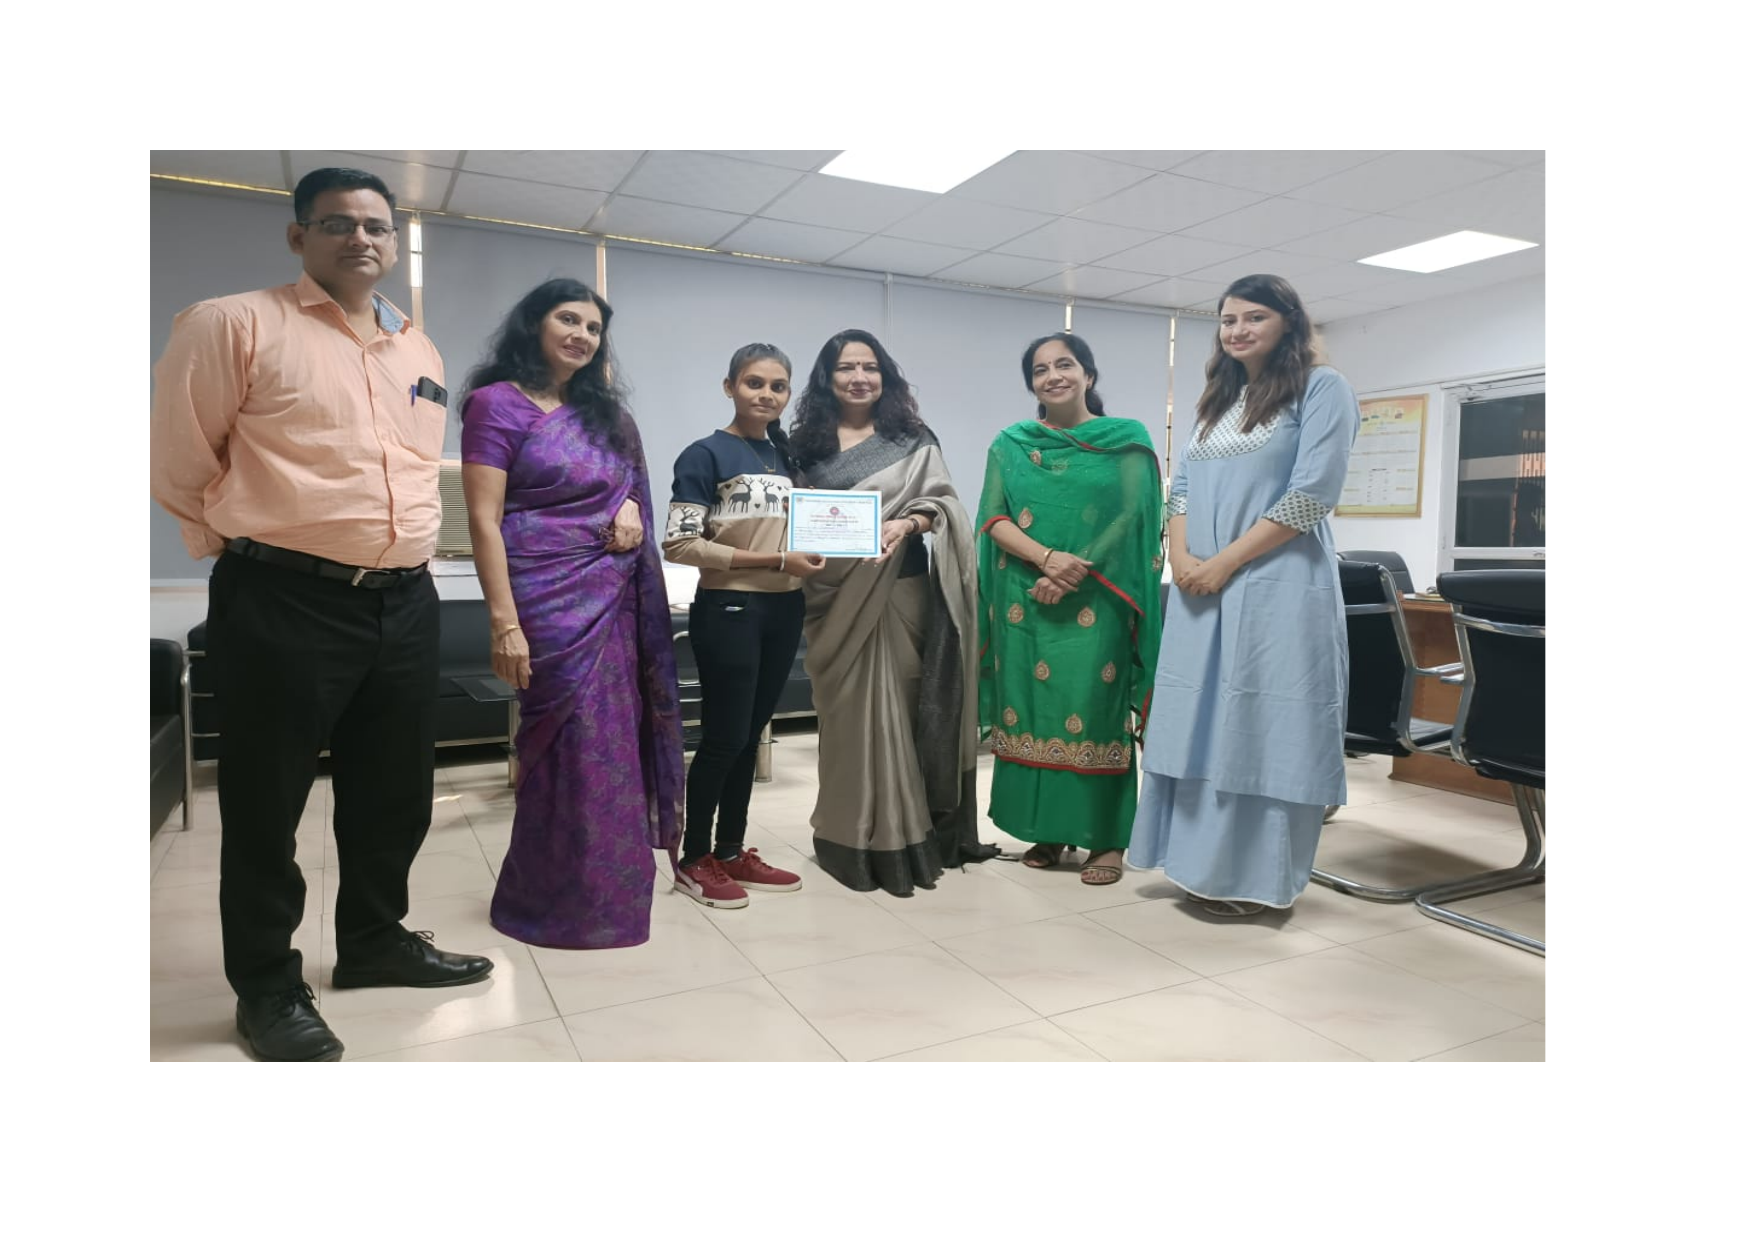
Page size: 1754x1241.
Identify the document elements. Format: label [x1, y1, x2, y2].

picture [150, 150, 1546, 1062]
